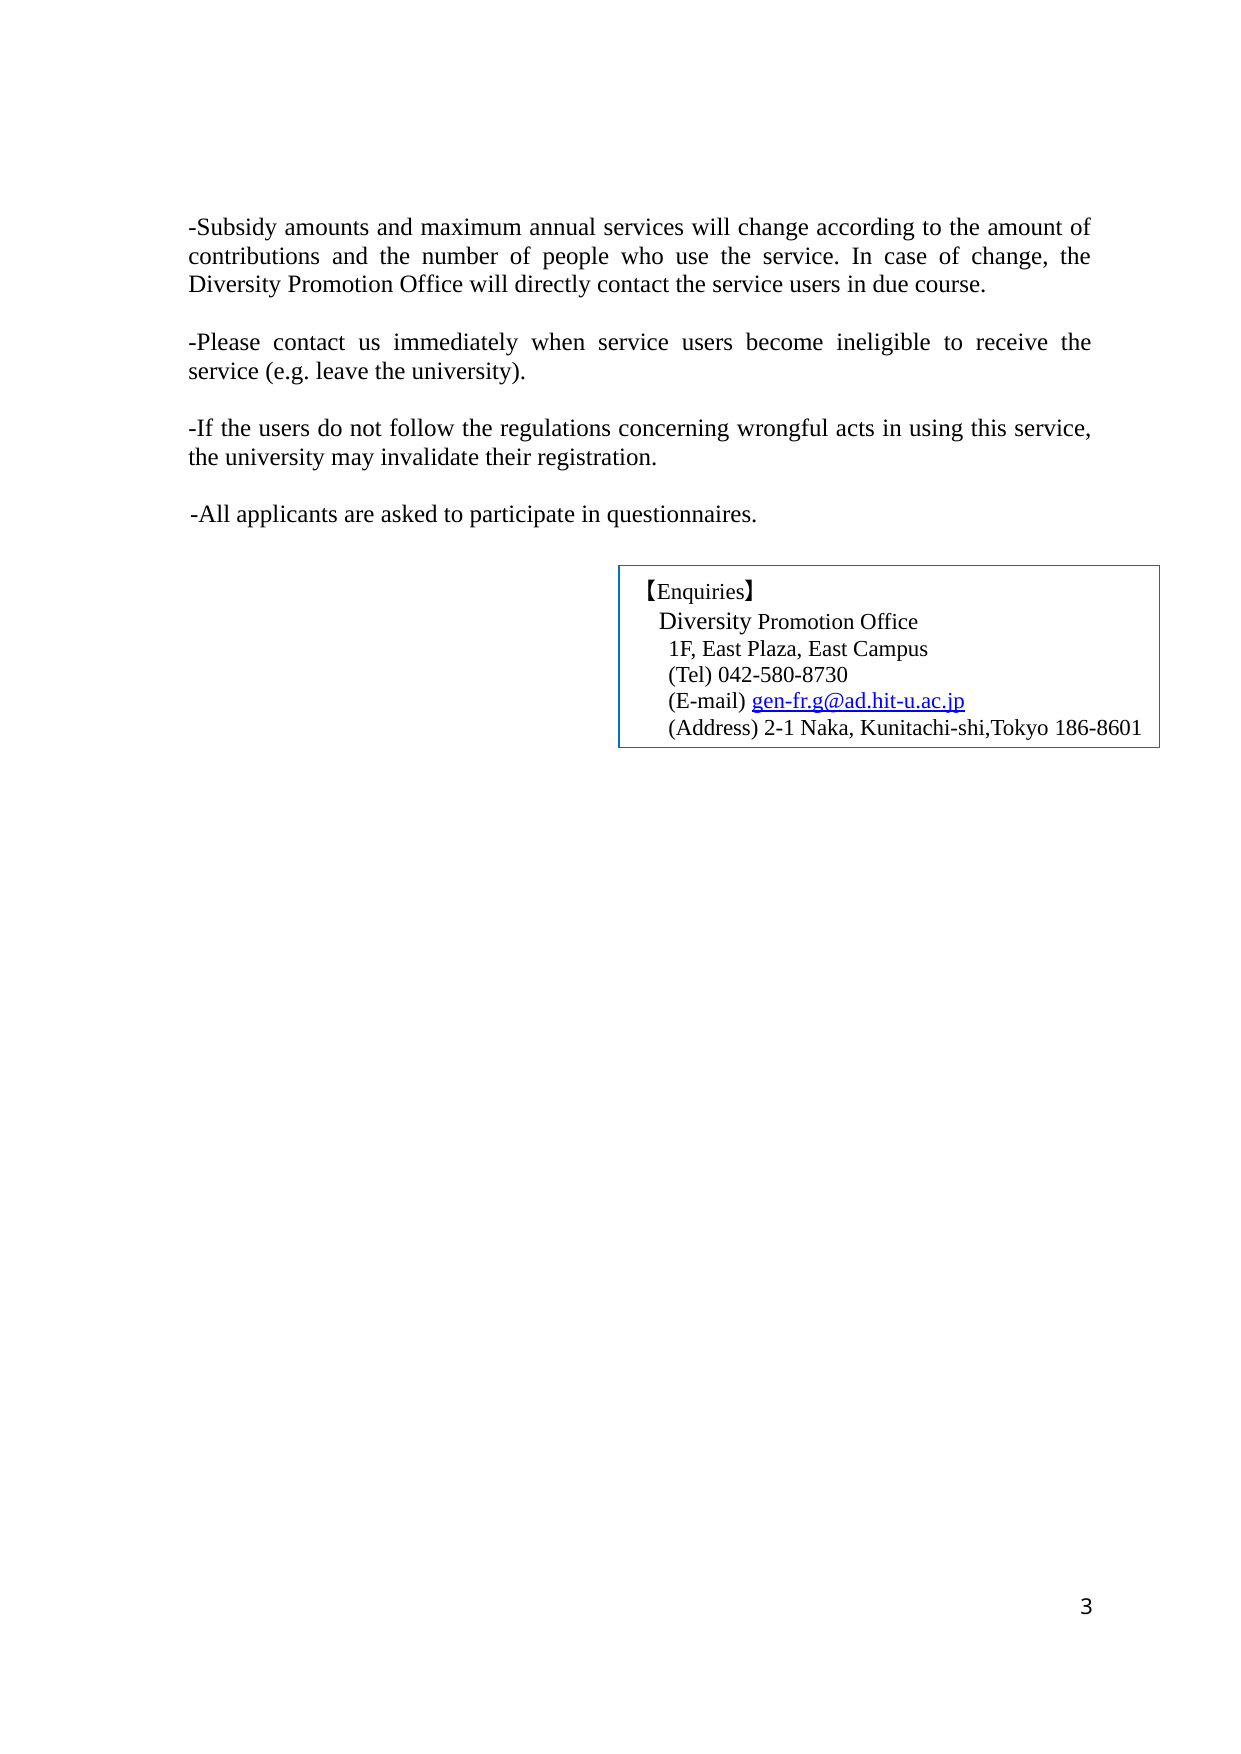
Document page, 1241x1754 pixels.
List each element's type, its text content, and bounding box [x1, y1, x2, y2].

text -Please contact us immediately when service users become ineligible to receive the service (e.g. leave the university). [188, 327, 1092, 384]
text -Subsidy amounts and maximum annual services will change according to the amount of contributions and the number of people who use the service. In case of change, the Diversity Promotion Office will directly contact the service users in due course. [188, 212, 1092, 298]
text -If the users do not follow the regulations concerning wrongful acts in using this service, the university may invalidate their registration. [188, 413, 1092, 471]
text -All applicants are asked to participate in questionnaires. [177, 499, 1092, 528]
